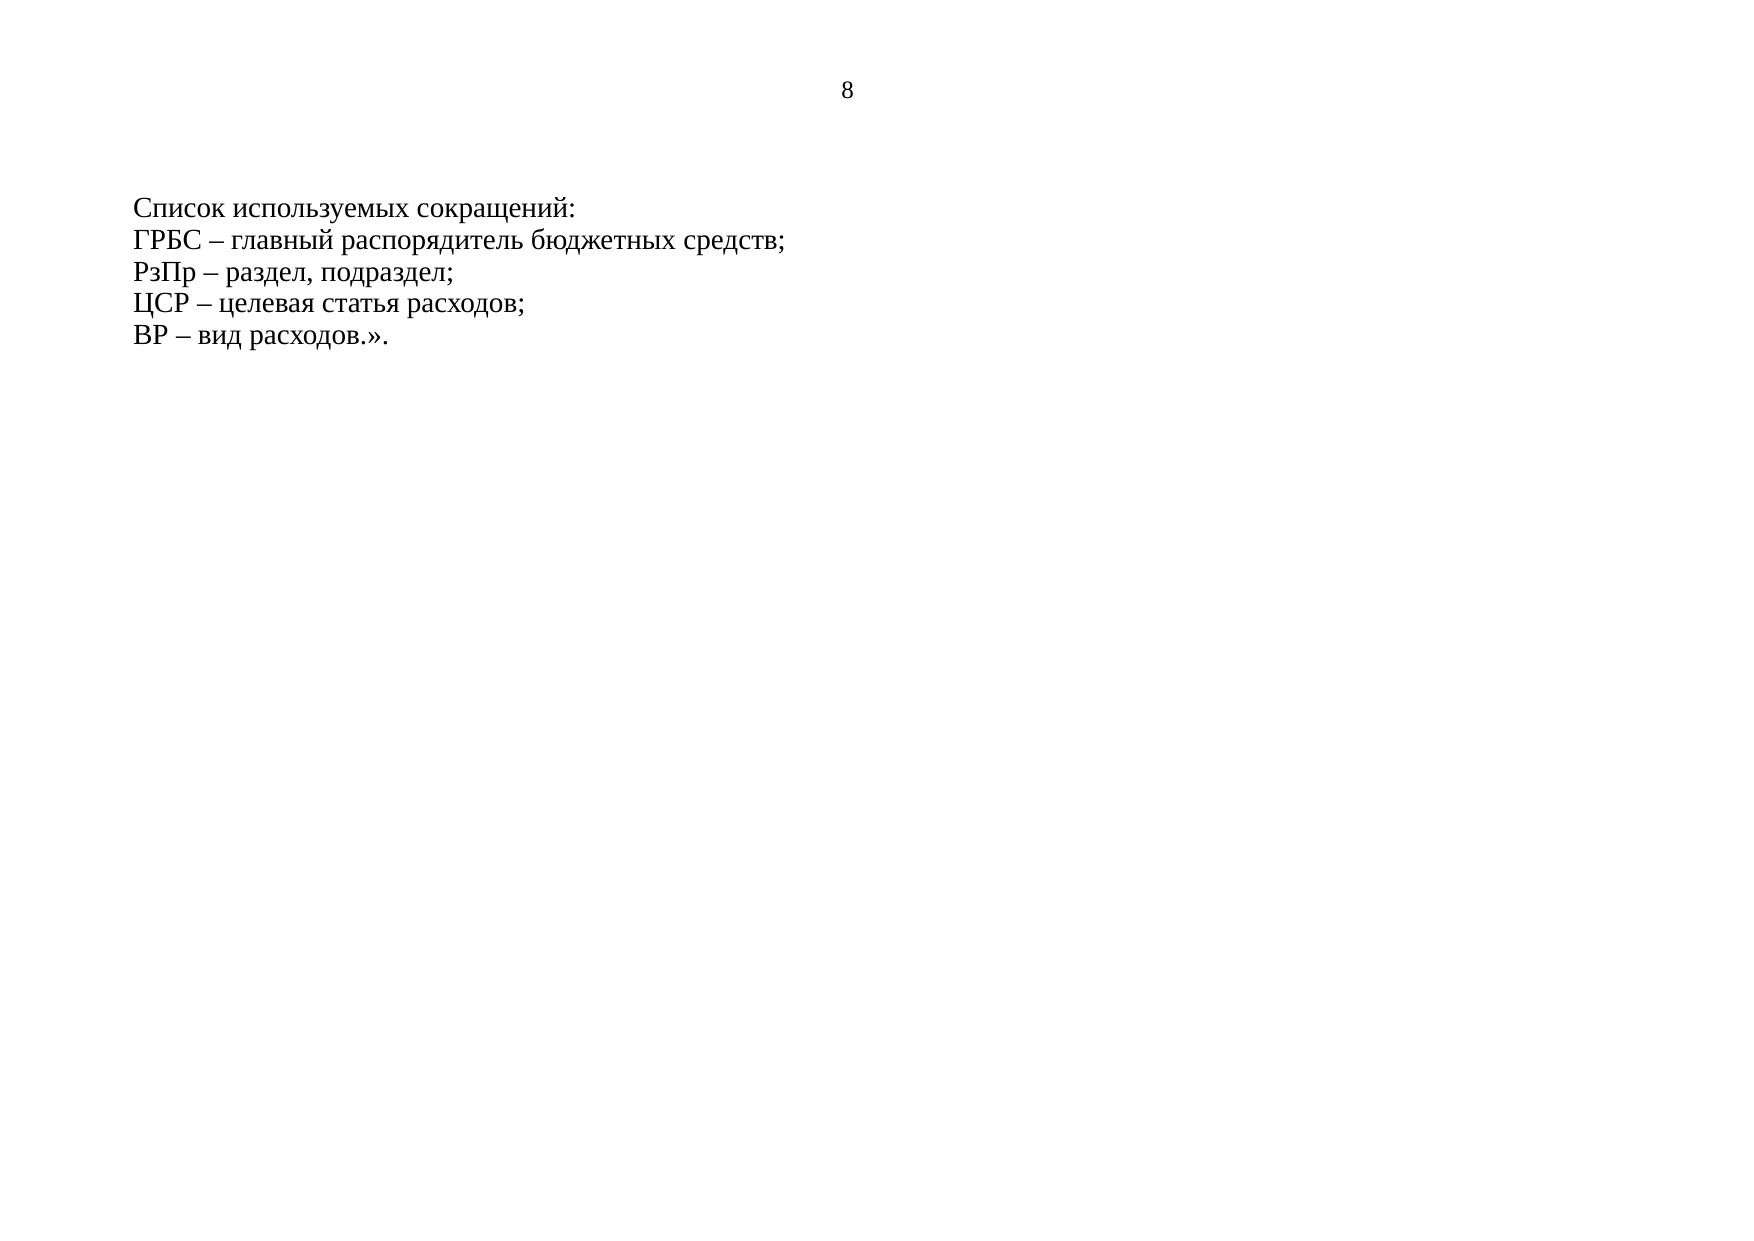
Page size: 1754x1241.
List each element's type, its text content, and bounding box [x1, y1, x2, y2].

text ВР – вид расходов.». [59, 319, 1636, 351]
text ГРБС – главный распорядитель бюджетных средств; [59, 224, 1636, 256]
text Список используемых сокращений: [59, 192, 1636, 224]
text РзПр – раздел, подраздел; [59, 256, 1636, 287]
text ЦСР – целевая статья расходов; [59, 287, 1636, 319]
